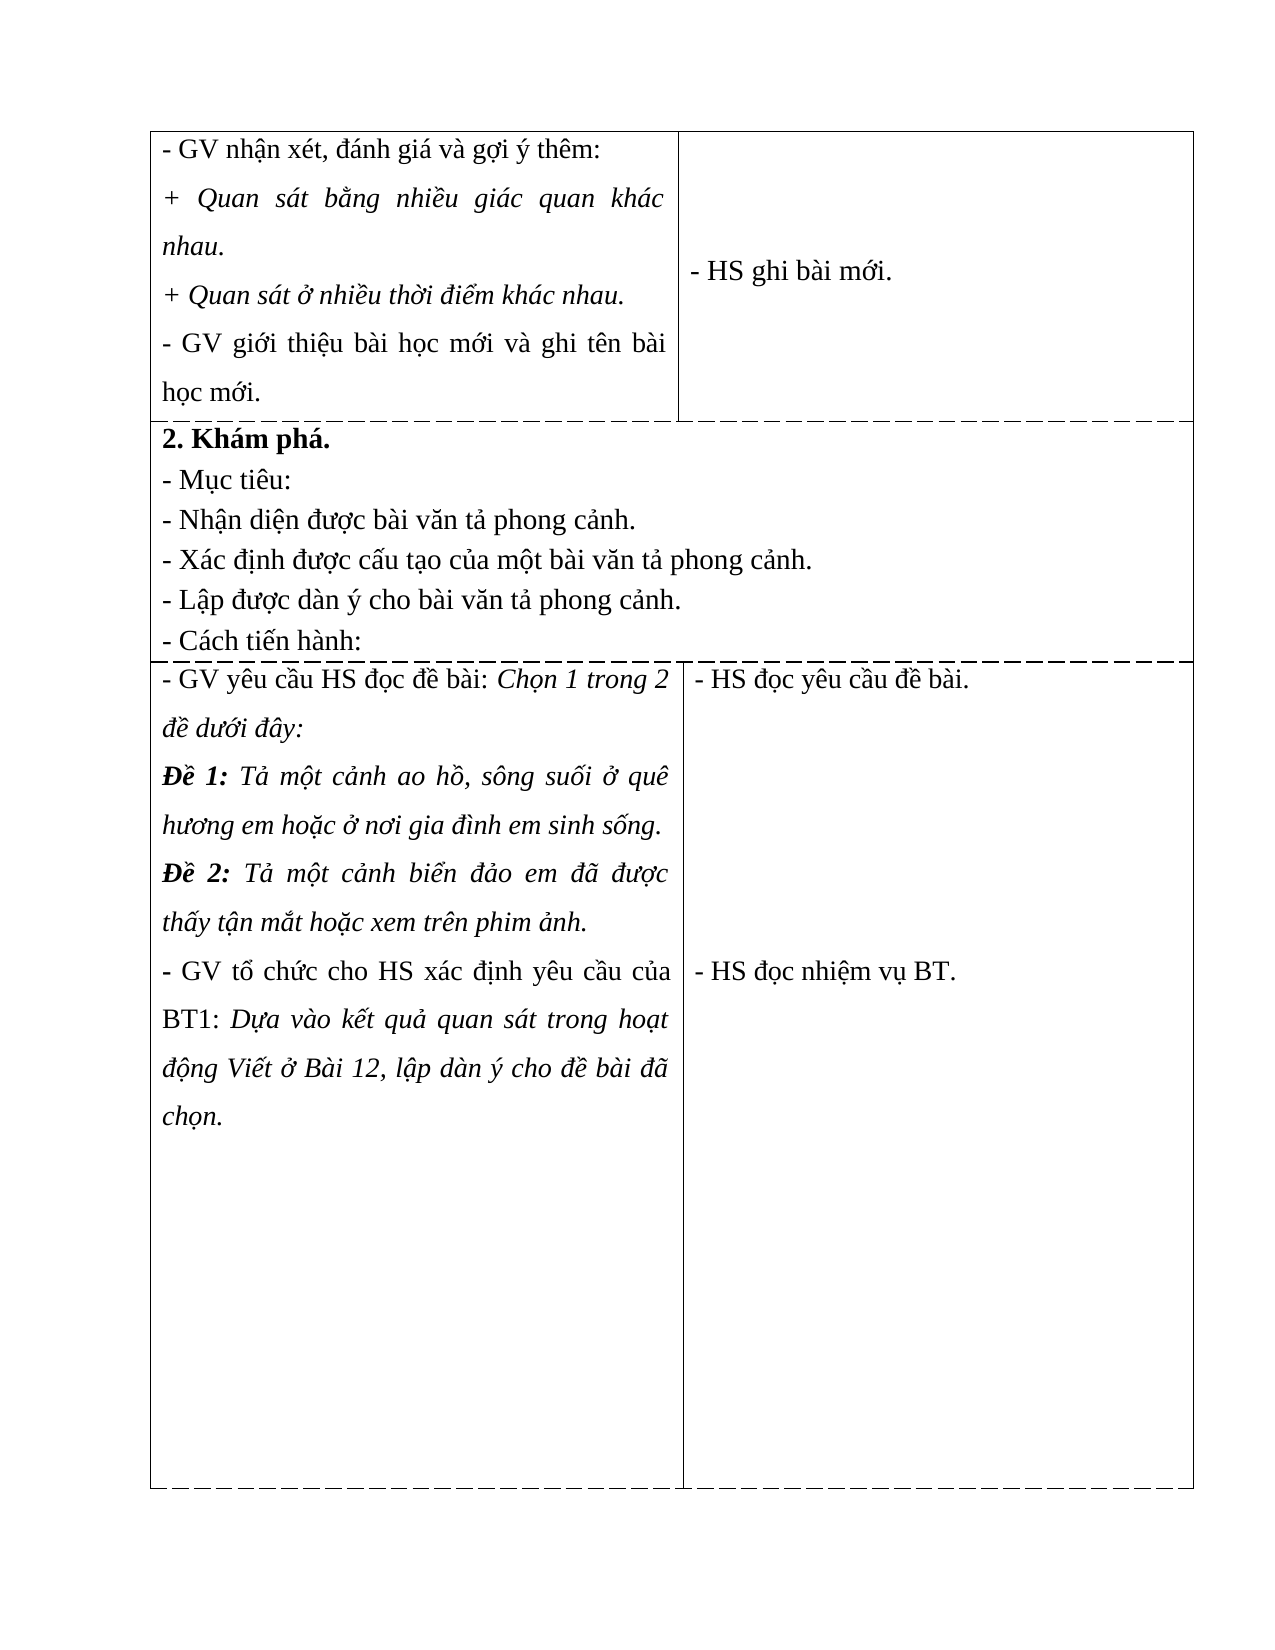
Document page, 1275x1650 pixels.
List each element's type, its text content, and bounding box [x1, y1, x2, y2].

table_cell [679, 132, 1193, 421]
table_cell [151, 661, 683, 1488]
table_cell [684, 661, 1193, 1488]
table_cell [151, 132, 678, 421]
table_cell 2. Khám phá. - Mục tiêu: - Nhận diện được bài văn tả phong cảnh. - Xác định được cấu tạo của một bài văn tả phong cảnh. - Lập được dàn ý cho bài văn tả phong cảnh. - Cách tiến hành: [151, 421, 1193, 661]
